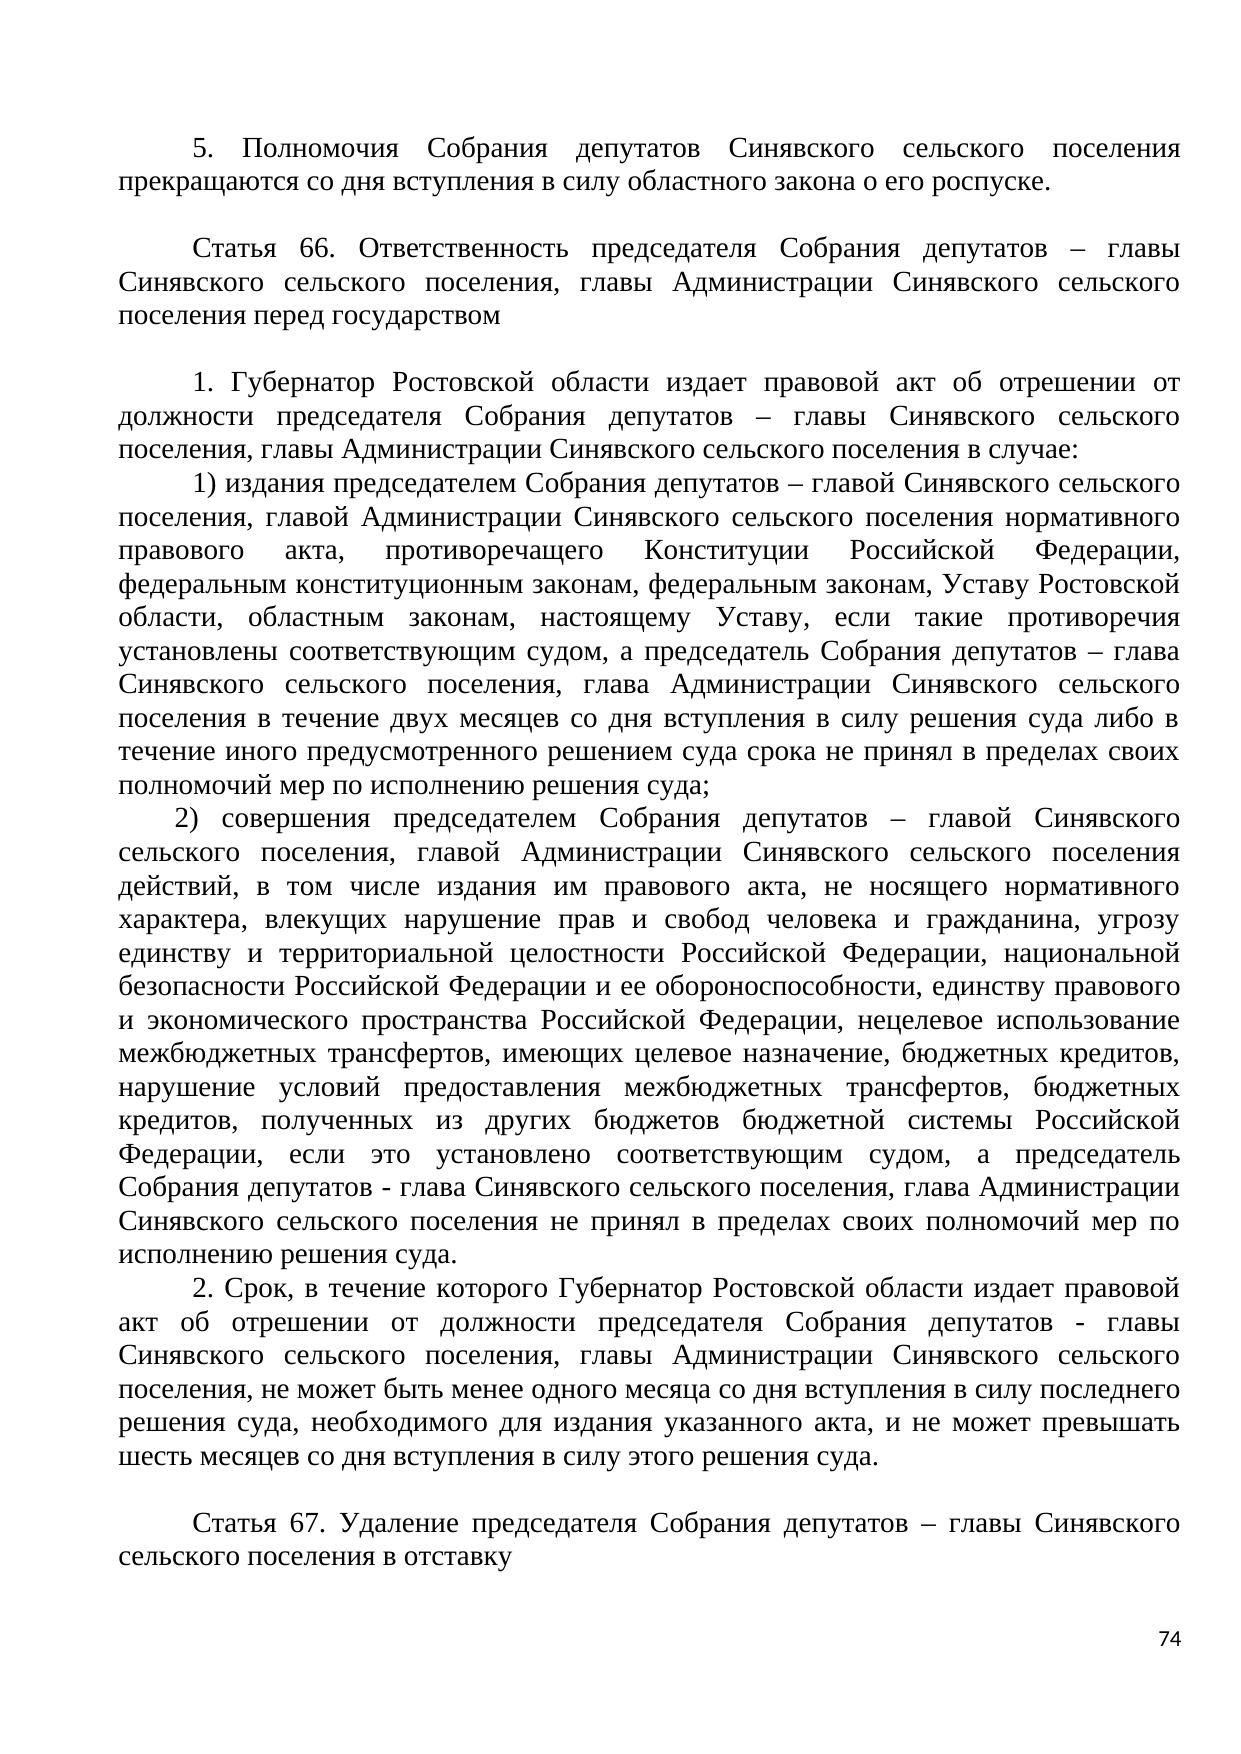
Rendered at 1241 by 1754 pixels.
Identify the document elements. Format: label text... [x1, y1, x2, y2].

text 1) издания председателем Собрания депутатов – главой Синявского сельского поселения, главой Администрации Синявского сельского поселения нормативного правового акта, противоречащего Конституции Российской Федерации, федеральным конституционным законам, федеральным законам, Уставу Ростовской области, областным законам, настоящему Уставу, если такие противоречия установлены соответствующим судом, а председатель Собрания депутатов – глава Синявского сельского поселения, глава Администрации Синявского сельского поселения в течение двух месяцев со дня вступления в силу решения суда либо в течение иного предусмотренного решением суда срока не принял в пределах своих полномочий мер по исполнению решения суда; [118, 465, 1181, 801]
text 2. Срок, в течение которого Губернатор Ростовской области издает правовой акт об отрешении от должности председателя Собрания депутатов - главы Синявского сельского поселения, главы Администрации Синявского сельского поселения, не может быть менее одного месяца со дня вступления в силу последнего решения суда, необходимого для издания указанного акта, и не может превышать шесть месяцев со дня вступления в силу этого решения суда. [118, 1270, 1181, 1471]
text Статья 66. Ответственность председателя Собрания депутатов – главы Синявского сельского поселения, главы Администрации Синявского сельского поселения перед государством [118, 230, 1181, 331]
text Статья 67. Удаление председателя Собрания депутатов – главы Синявского сельского поселения в отставку [118, 1505, 1181, 1572]
text 1. Губернатор Ростовской области издает правовой акт об отрешении от должности председателя Собрания депутатов – главы Синявского сельского поселения, главы Администрации Синявского сельского поселения в случае: [118, 364, 1181, 465]
text 5. Полномочия Собрания депутатов Синявского сельского поселения прекращаются со дня вступления в силу областного закона о его роспуске. [118, 130, 1181, 197]
text 2) совершения председателем Собрания депутатов – главой Синявского сельского поселения, главой Администрации Синявского сельского поселения действий, в том числе издания им правового акта, не носящего нормативного характера, влекущих нарушение прав и свобод человека и гражданина, угрозу единству и территориальной целостности Российской Федерации, национальной безопасности Российской Федерации и ее обороноспособности, единству правового и экономического пространства Российской Федерации, нецелевое использование межбюджетных трансфертов, имеющих целевое назначение, бюджетных кредитов, нарушение условий предоставления межбюджетных трансфертов, бюджетных кредитов, полученных из других бюджетов бюджетной системы Российской Федерации, если это установлено соответствующим судом, а председатель Собрания депутатов - глава Синявского сельского поселения, глава Администрации Синявского сельского поселения не принял в пределах своих полномочий мер по исполнению решения суда. [118, 801, 1181, 1270]
